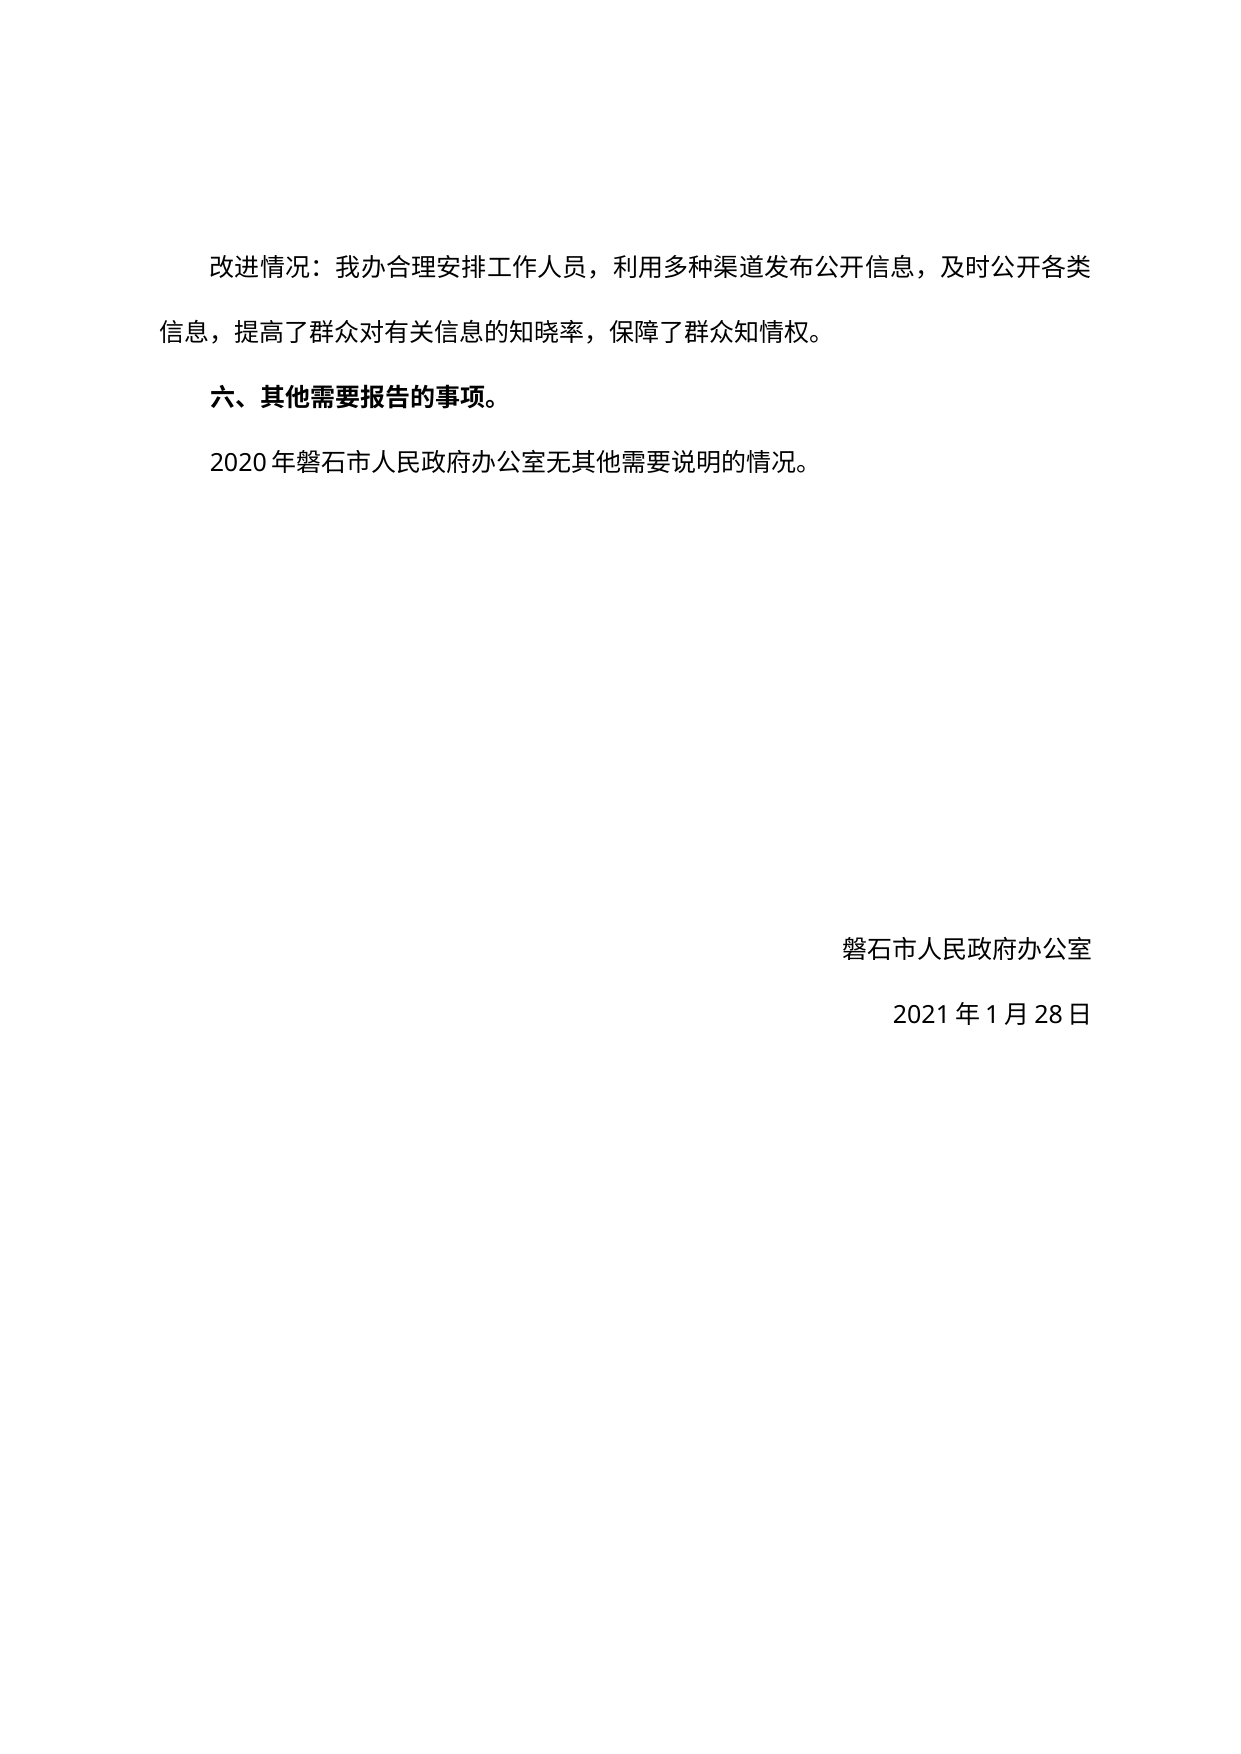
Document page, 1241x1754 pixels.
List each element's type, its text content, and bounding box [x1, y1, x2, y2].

text 六、其他需要报告的事项。 [159, 363, 1093, 428]
text 2021年1月28日 [159, 980, 1093, 1045]
text 改进情况：我办合理安排工作人员，利用多种渠道发布公开信息，及时公开各类信息，提高了群众对有关信息的知晓率，保障了群众知情权。 [159, 233, 1093, 363]
text 2020年磐石市人民政府办公室无其他需要说明的情况。 [159, 428, 1093, 493]
text 磐石市人民政府办公室 [159, 915, 1093, 980]
